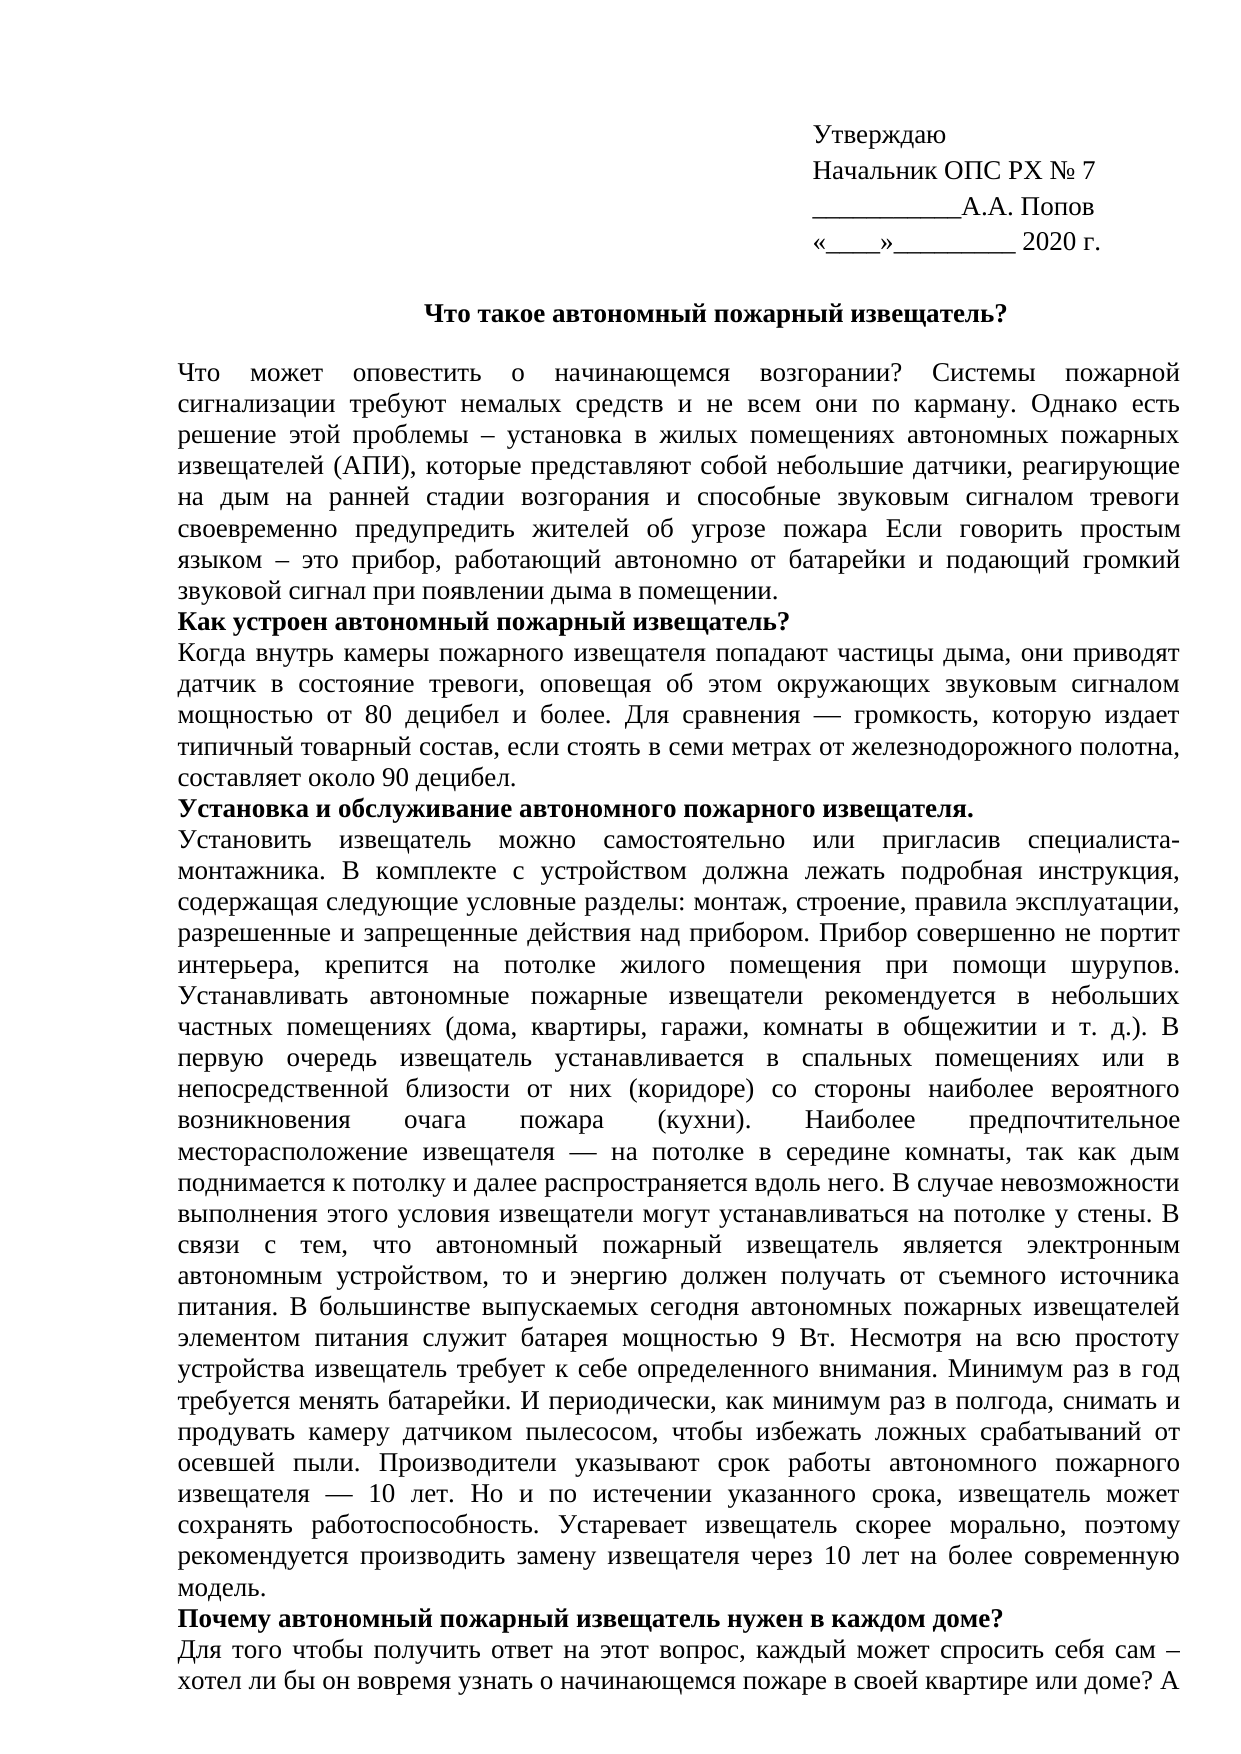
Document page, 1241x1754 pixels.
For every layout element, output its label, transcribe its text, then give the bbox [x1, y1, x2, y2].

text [177, 1633, 1181, 1695]
text Начальник ОПС РХ № 7 [812, 154, 1181, 185]
text «____»_________ 2020 г. [812, 225, 1181, 256]
text Что может оповестить о начинающемся возгорании? Системы пожарной сигнализации требуют немалых средств и не всем они по карману. Однако есть решение этой проблемы – установка в жилых помещениях автономных пожарных извещателей (АПИ), которые представляют собой небольшие датчики, реагирующие на дым на ранней стадии возгорания и способные звуковым сигналом тревоги своевременно предупредить жителей об угрозе пожара Если говорить простым языком – это прибор, работающий автономно от батарейки и подающий громкий звуковой сигнал при появлении дыма в помещении. [177, 356, 1181, 605]
text Что такое автономный пожарный извещатель? [177, 297, 1181, 356]
text ___________А.А. Попов [812, 189, 1181, 221]
text Установить извещатель можно самостоятельно или пригласив специалиста-монтажника. В комплекте с устройством должна лежать подробная инструкция, содержащая следующие условные разделы: монтаж, строение, правила эксплуатации, разрешенные и запрещенные действия над прибором. Прибор совершенно не портит интерьера, крепится на потолке жилого помещения при помощи шурупов. Устанавливать автономные пожарные извещатели рекомендуется в небольших частных помещениях (дома, квартиры, гаражи, комнаты в общежитии и т. д.). В первую очередь извещатель устанавливается в спальных помещениях или в непосредственной близости от них (коридоре) со стороны наиболее вероятного возникновения очага пожара (кухни). Наиболее предпочтительное месторасположение извещателя — на потолке в середине комнаты, так как дым поднимается к потолку и далее распространяется вдоль него. В случае невозможности выполнения этого условия извещатели могут устанавливаться на потолке у стены. В связи с тем, что автономный пожарный извещатель является электронным автономным устройством, то и энергию должен получать от съемного источника питания. В большинстве выпускаемых сегодня автономных пожарных извещателей элементом питания служит батарея мощностью 9 Вт. Несмотря на всю простоту устройства извещатель требует к себе определенного внимания. Минимум раз в год требуется менять батарейки. И периодически, как минимум раз в полгода, снимать и продувать камеру датчиком пылесосом, чтобы избежать ложных срабатываний от осевшей пыли. Производители указывают срок работы автономного пожарного извещателя — 10 лет. Но и по истечении указанного срока, извещатель может сохранять работоспособность. Устаревает извещатель скорее морально, поэтому рекомендуется производить замену извещателя через 10 лет на более современную модель. Почему автономный пожарный извещатель нужен в каждом доме? [177, 823, 1181, 1633]
text Установка и обслуживание автономного пожарного извещателя. [177, 792, 1181, 823]
text Как устроен автономный пожарный извещатель? [177, 605, 1181, 636]
text Утверждаю [812, 118, 1181, 149]
text Когда внутрь камеры пожарного извещателя попадают частицы дыма, они приводят датчик в состояние тревоги, оповещая об этом окружающих звуковым сигналом мощностью от 80 децибел и более. Для сравнения — громкость, которую издает типичный товарный состав, если стоять в семи метрах от железнодорожного полотна, составляет около 90 децибел. [177, 636, 1181, 792]
